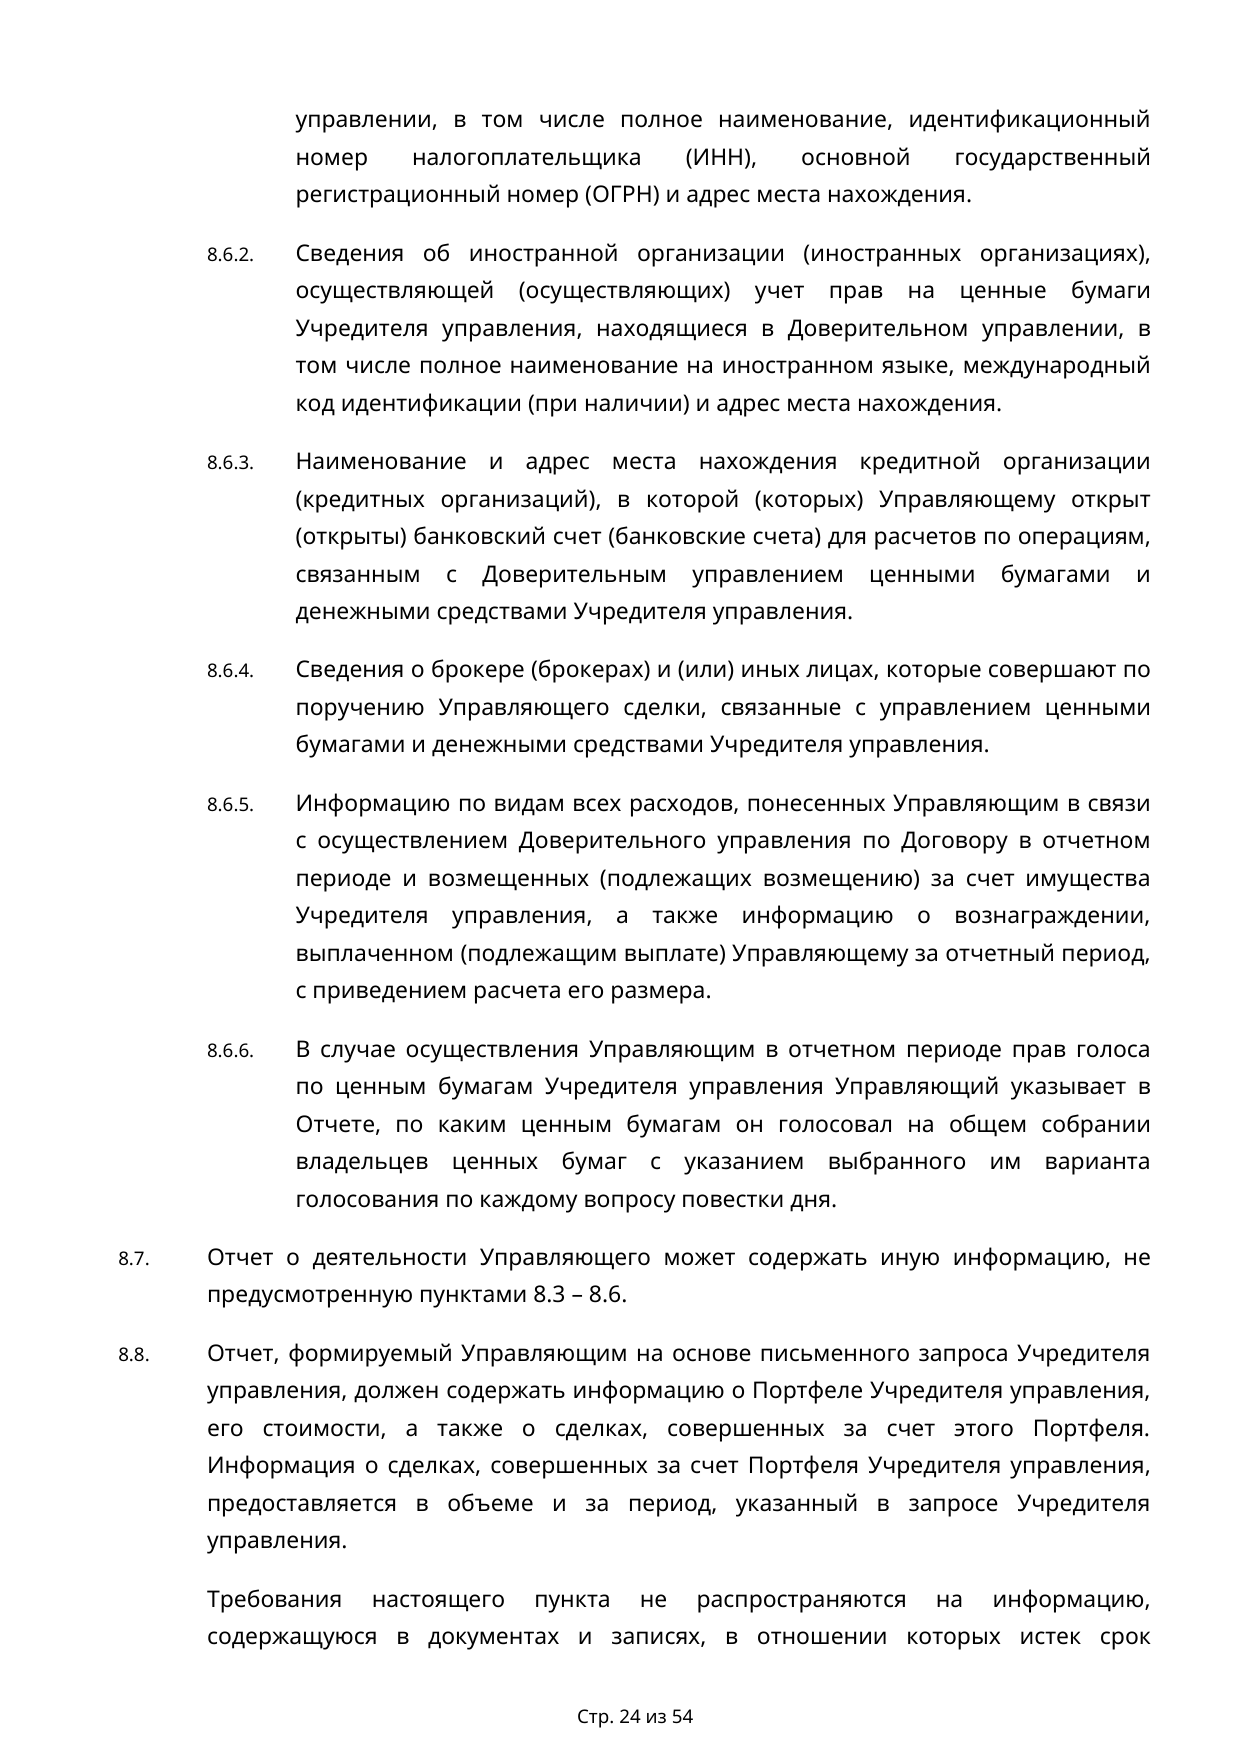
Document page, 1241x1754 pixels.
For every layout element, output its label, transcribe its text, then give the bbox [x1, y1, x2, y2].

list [207, 103, 1152, 210]
list Сведения об иностранной организации (иностранных организациях), осуществляющей (осуществляющих) учет прав на ценные бумаги Учредителя управления, находящиеся в Доверительном управлении, в том числе полное наименование на иностранном языке, международный код идентификации (при наличии) и адрес места нахождения. [207, 237, 1152, 418]
list Сведения о брокере (брокерах) и (или) иных лицах, которые совершают по поручению Управляющего сделки, связанные с управлением ценными бумагами и денежными средствами Учредителя управления. [207, 653, 1152, 760]
list Наименование и адрес места нахождения кредитной организации (кредитных организаций), в которой (которых) Управляющему открыт (открыты) банковский счет (банковские счета) для расчетов по операциям, связанным с Доверительным управлением ценными бумагами и денежными средствами Учредителя управления. [207, 445, 1152, 626]
list Отчет, формируемый Управляющим на основе письменного запроса Учредителя управления, должен содержать информацию о Портфеле Учредителя управления, его стоимости, а также о сделках, совершенных за счет этого Портфеля. Информация о сделках, совершенных за счет Портфеля Учредителя управления, предоставляется в объеме и за период, указанный в запросе Учредителя управления. [118, 1337, 1152, 1556]
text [207, 1583, 1152, 1651]
list Отчет о деятельности Управляющего может содержать иную информацию, не предусмотренную пунктами 8.3 – 8.6. [118, 1241, 1152, 1310]
list Информацию по видам всех расходов, понесенных Управляющим в связи с осуществлением Доверительного управления по Договору в отчетном периоде и возмещенных (подлежащих возмещению) за счет имущества Учредителя управления, а также информацию о вознаграждении, выплаченном (подлежащим выплате) Управляющему за отчетный период, с приведением расчета его размера. [207, 787, 1152, 1006]
list В случае осуществления Управляющим в отчетном периоде прав голоса по ценным бумагам Учредителя управления Управляющий указывает в Отчете, по каким ценным бумагам он голосовал на общем собрании владельцев ценных бумаг с указанием выбранного им варианта голосования по каждому вопросу повестки дня. [207, 1033, 1152, 1214]
